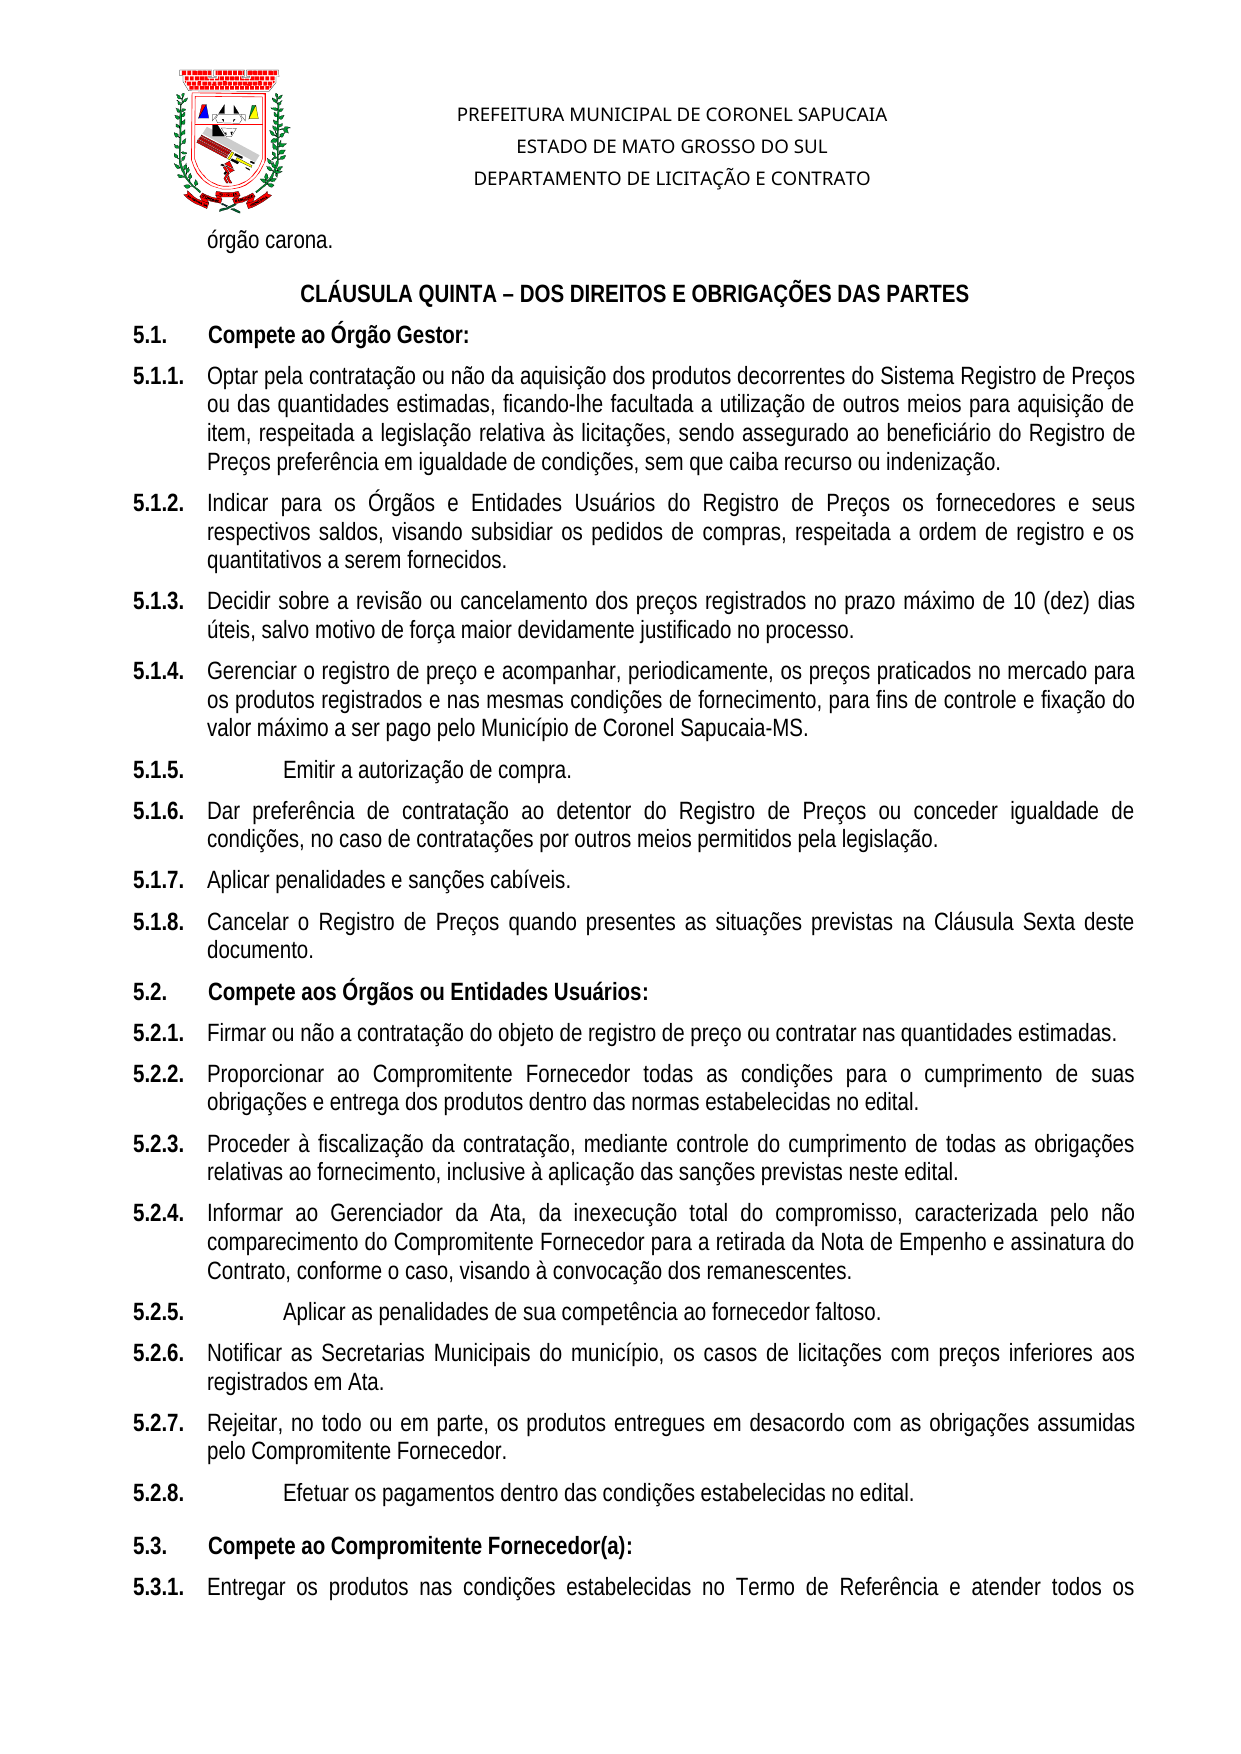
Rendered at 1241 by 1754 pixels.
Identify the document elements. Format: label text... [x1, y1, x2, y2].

text CLÁUSULA QUINTA – DOS DIREITOS E OBRIGAÇÕES DAS PARTES [133, 278, 1137, 307]
list Aplicar penalidades e sanções cabíveis. [133, 866, 1137, 894]
list Efetuar os pagamentos dentro das condições estabelecidas no edital. [133, 1477, 1137, 1506]
list Aplicar as penalidades de sua competência ao fornecedor faltoso. [133, 1297, 1137, 1325]
list Informar ao Gerenciador da Ata, da inexecução total do compromisso, caracterizada pelo não comparecimento do Compromitente Fornecedor para a retirada da Nota de Empenho e assinatura do Contrato, conforme o caso, visando à convocação dos remanescentes. [133, 1198, 1137, 1284]
list Dar preferência de contratação ao detentor do Registro de Preços ou conceder igualdade de condições, no caso de contratações por outros meios permitidos pela legislação. [133, 796, 1137, 853]
list Cancelar o Registro de Preços quando presentes as situações previstas na Cláusula Sexta deste documento. [133, 907, 1137, 964]
list Optar pela contratação ou não da aquisição dos produtos decorrentes do Sistema Registro de Preços ou das quantidades estimadas, ficando-lhe facultada a utilização de outros meios para aquisição de item, respeitada a legislação relativa às licitações, sendo assegurado ao beneficiário do Registro de Preços preferência em igualdade de condições, sem que caiba recurso ou indenização. [133, 361, 1137, 475]
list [133, 1572, 1137, 1601]
list Emitir a autorização de compra. [133, 754, 1137, 783]
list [133, 225, 1137, 253]
list Gerenciar o registro de preço e acompanhar, periodicamente, os preços praticados no mercado para os produtos registrados e nas mesmas condições de fornecimento, para fins de controle e fixação do valor máximo a ser pago pelo Município de Coronel Sapucaia-MS. [133, 656, 1137, 742]
list Decidir sobre a revisão ou cancelamento dos preços registrados no prazo máximo de 10 (dez) dias úteis, salvo motivo de força maior devidamente justificado no processo. [133, 586, 1137, 644]
list Firmar ou não a contratação do objeto de registro de preço ou contratar nas quantidades estimadas. [133, 1018, 1137, 1046]
list Compete aos Órgãos ou Entidades Usuários: [133, 976, 1137, 1005]
list Compete ao Órgão Gestor: [133, 320, 1137, 348]
list Indicar para os Órgãos e Entidades Usuários do Registro de Preços os fornecedores e seus respectivos saldos, visando subsidiar os pedidos de compras, respeitada a ordem de registro e os quantitativos a serem fornecidos. [133, 488, 1137, 574]
list Proporcionar ao Compromitente Fornecedor todas as condições para o cumprimento de suas obrigações e entrega dos produtos dentro das normas estabelecidas no edital. [133, 1059, 1137, 1116]
list Rejeitar, no todo ou em parte, os produtos entregues em desacordo com as obrigações assumidas pelo Compromitente Fornecedor. [133, 1408, 1137, 1465]
list Compete ao Compromitente Fornecedor(a): [133, 1531, 1137, 1560]
list Notificar as Secretarias Municipais do município, os casos de licitações com preços inferiores aos registrados em Ata. [133, 1338, 1137, 1395]
list Proceder à fiscalização da contratação, mediante controle do cumprimento de todas as obrigações relativas ao fornecimento, inclusive à aplicação das sanções previstas neste edital. [133, 1128, 1137, 1186]
